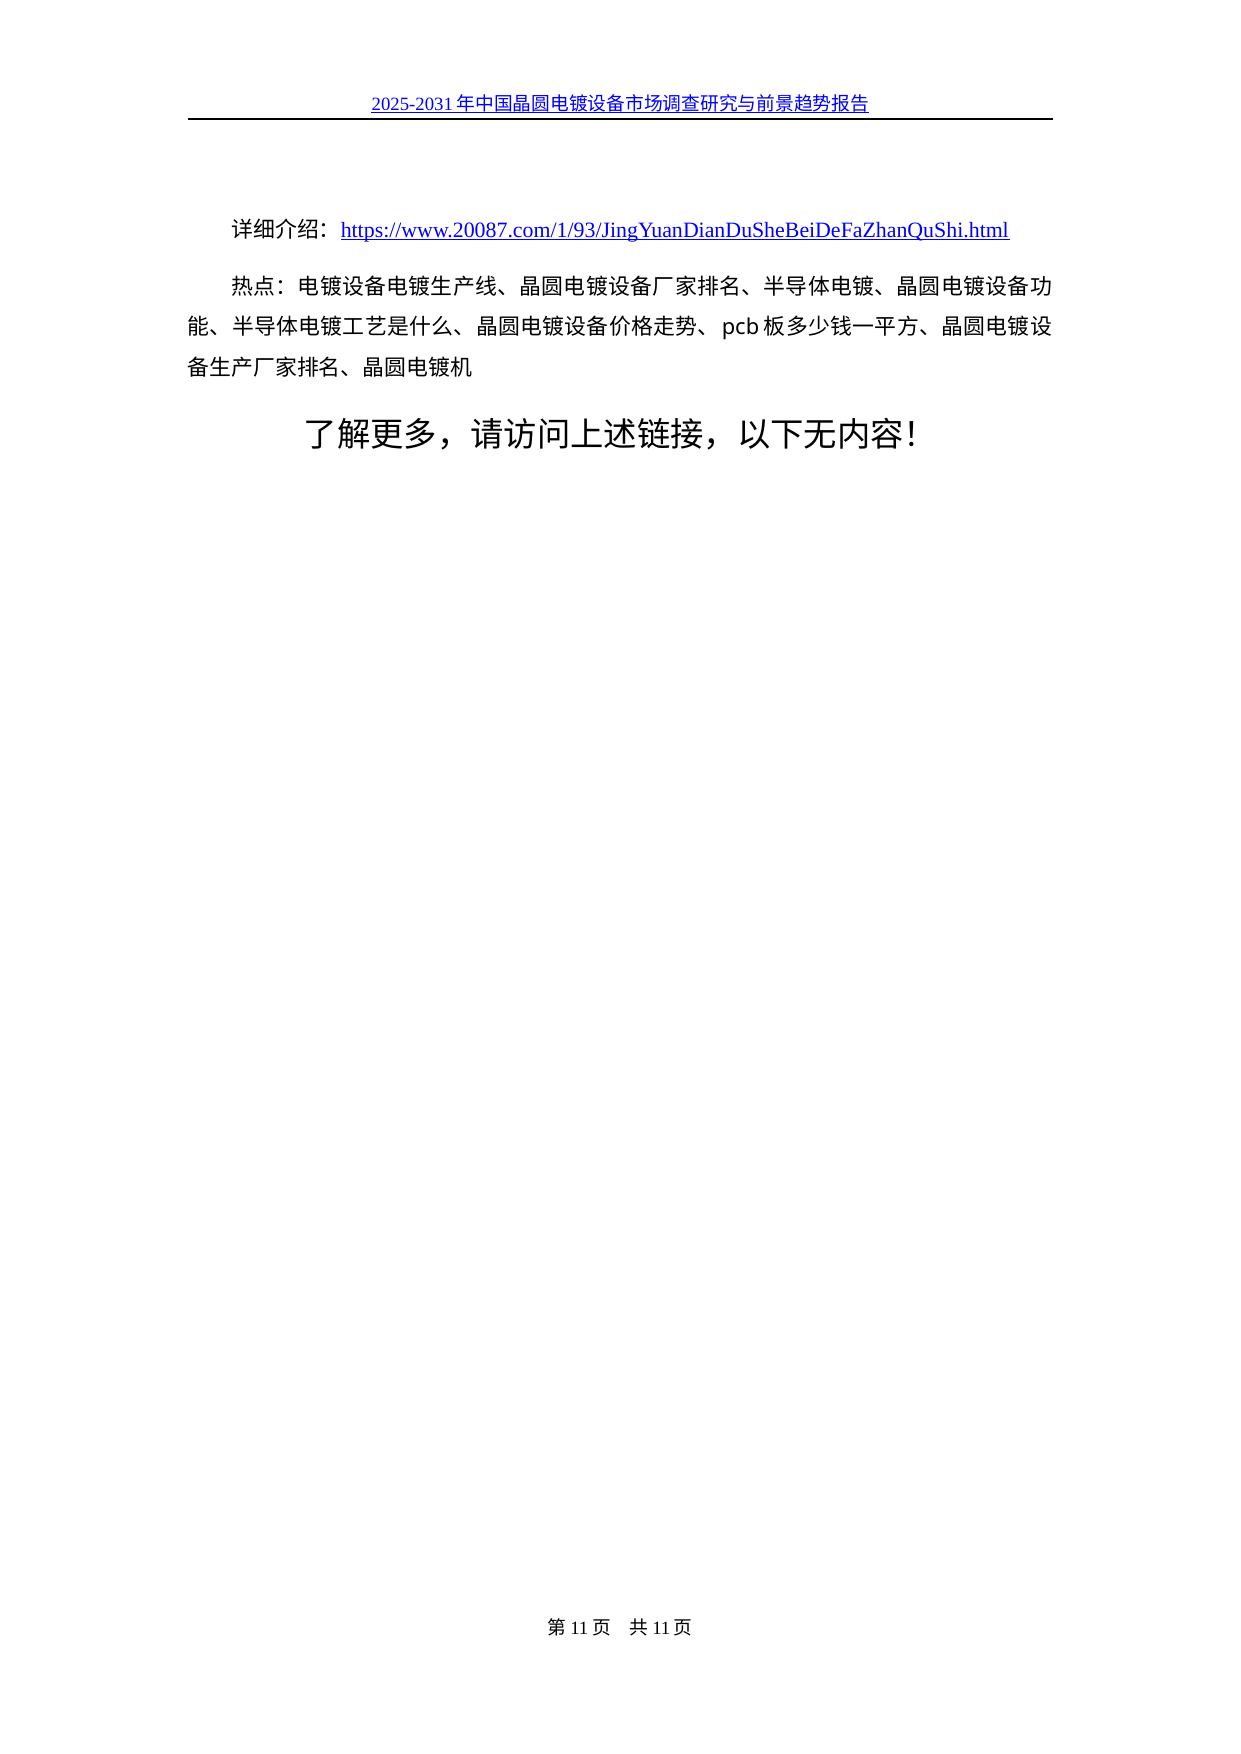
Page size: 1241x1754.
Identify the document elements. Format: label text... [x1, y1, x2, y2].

title 了解更多，请访问上述链接，以下无内容！ [187, 399, 1053, 464]
text 热点：电镀设备电镀生产线、晶圆电镀设备厂家排名、半导体电镀、晶圆电镀设备功能、半导体电镀工艺是什么、晶圆电镀设备价格走势、pcb板多少钱一平方、晶圆电镀设备生产厂家排名、晶圆电镀机 [187, 268, 1053, 382]
text 详细介绍：https://www.20087.com/1/93/JingYuanDianDuSheBeiDeFaZhanQuShi.html [187, 212, 1053, 244]
